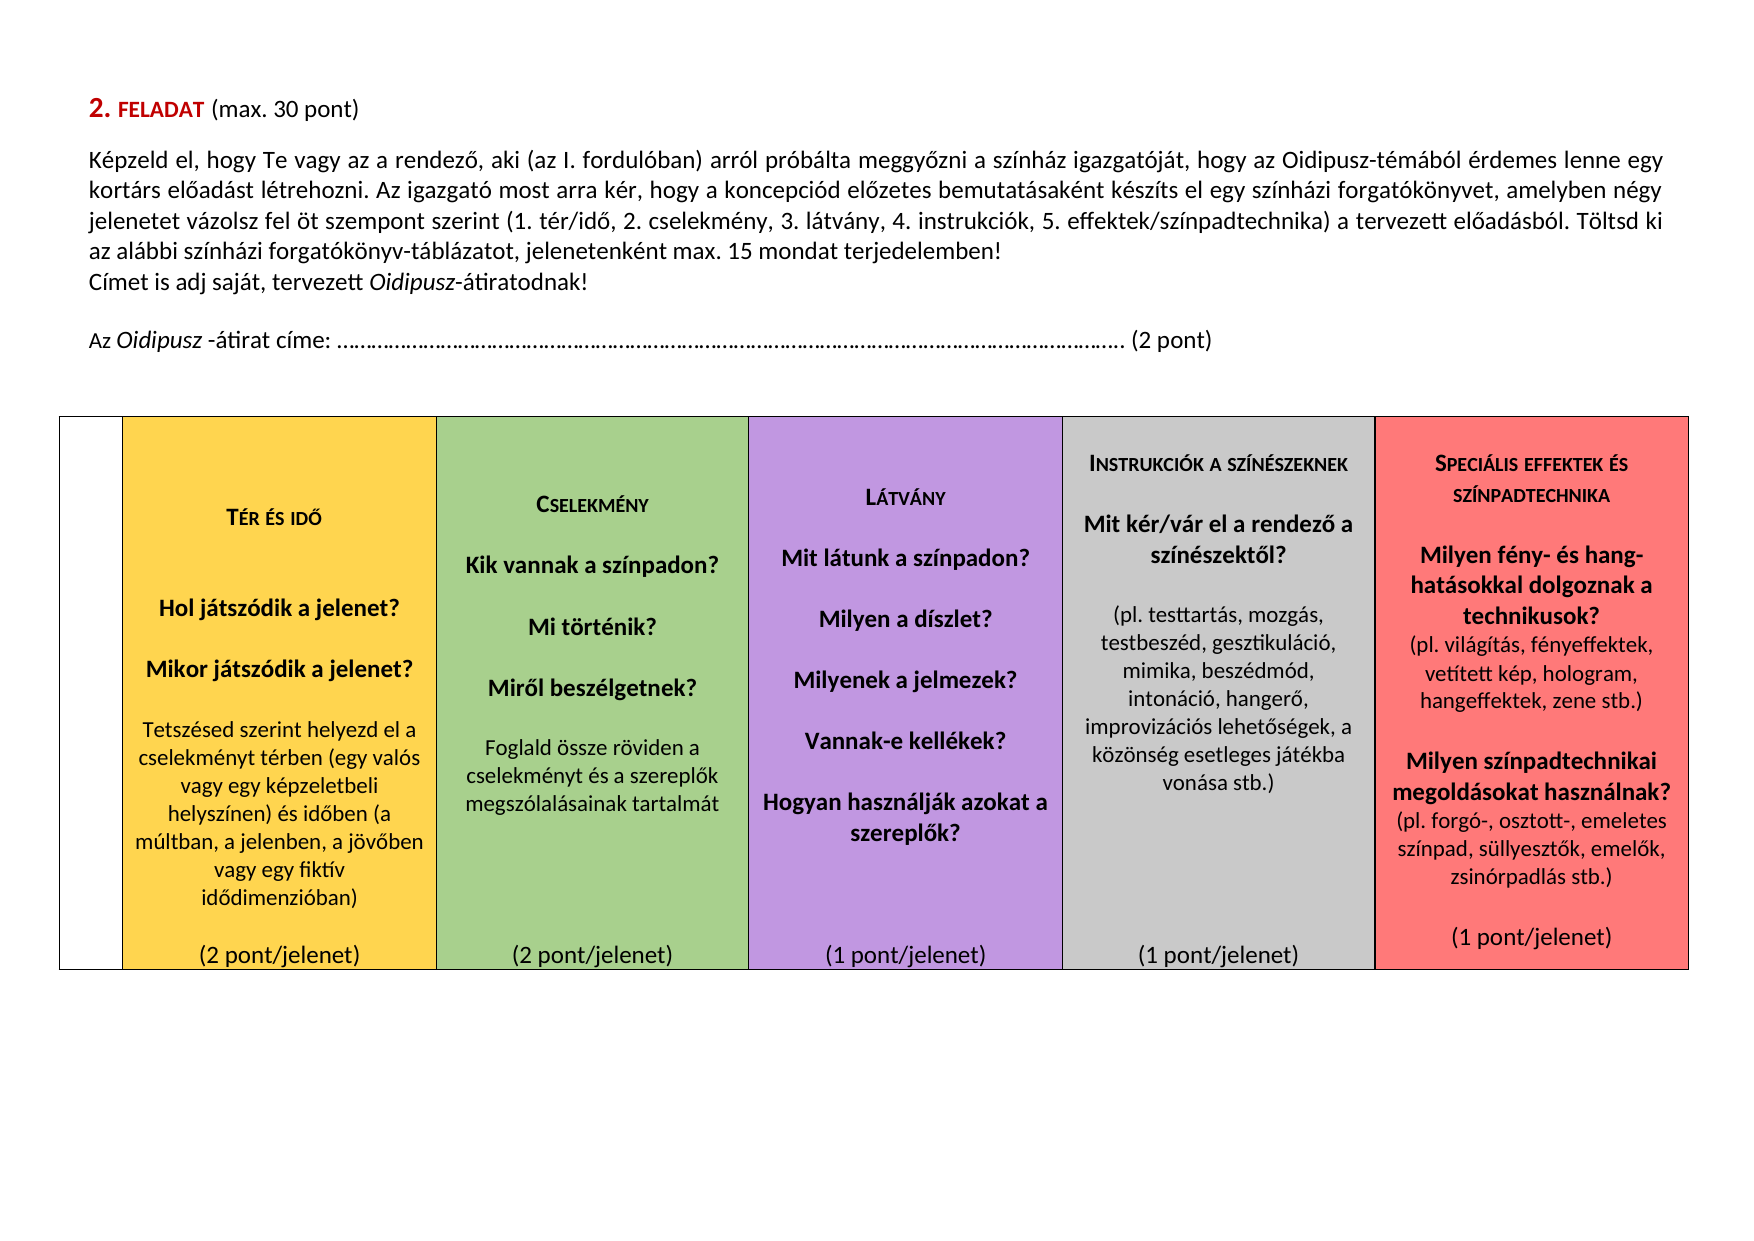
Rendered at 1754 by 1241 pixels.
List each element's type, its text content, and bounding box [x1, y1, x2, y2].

text Az Oidipusz -átirat címe: ……………………………………………………………………………………………………………………….. (2 pont) [89, 324, 1665, 355]
table_header Látvány Mit látunk a színpadon? Milyen a díszlet? Milyenek a jelmezek? Vannak-e kellékek? Hogyan használják azokat a szereplők? (1 pont/jelenet) [749, 417, 1062, 969]
table_header Cselekmény Kik vannak a színpadon? Mi történik? Miről beszélgetnek? Foglald össze röviden a cselekményt és a szereplők megszólalásainak tartalmát (2 pont/jelenet) [437, 417, 748, 969]
table_header Tér és idő Hol játszódik a jelenet? Mikor játszódik a jelenet? Tetszésed szerint helyezd el a cselekményt térben (egy valós vagy egy képzeletbeli helyszínen) és időben (a múltban, a jelenben, a jövőben vagy egy fiktív idődimenzióban) (2 pont/jelenet) [123, 417, 436, 969]
text Címet is adj saját, tervezett Oidipusz-átiratodnak! [89, 266, 1665, 296]
table_header Instrukciók a színészeknek Mit kér/vár el a rendező a színészektől? (pl. testtartás, mozgás, testbeszéd, gesztikuláció, mimika, beszédmód, intonáció, hangerő, improvizációs lehetőségek, a közönség esetleges játékba vonása stb.) (1 pont/jelenet) [1063, 417, 1374, 969]
text Képzeld el, hogy Te vagy az a rendező, aki (az I. fordulóban) arról próbálta meggyőzni a színház igazgatóját, hogy az Oidipusz-témából érdemes lenne egy kortárs előadást létrehozni. Az igazgató most arra kér, hogy a koncepciód előzetes bemutatásaként készíts el egy színházi forgatókönyvet, amelyben négy jelenetet vázolsz fel öt szempont szerint (1. tér/idő, 2. cselekmény, 3. látvány, 4. instrukciók, 5. effektek/színpadtechnika) a tervezett előadásból. Töltsd ki az alábbi színházi forgatókönyv-táblázatot, jelenetenként max. 15 mondat terjedelemben! [89, 144, 1665, 266]
table_header Speciális effektek és színpadtechnika Milyen fény- és hang-hatásokkal dolgoznak a technikusok? (pl. világítás, fényeffektek, vetített kép, hologram, hangeffektek, zene stb.) Milyen színpadtechnikai megoldásokat használnak? (pl. forgó-, osztott-, emeletes színpad, süllyesztők, emelők, zsinórpadlás stb.) (1 pont/jelenet) [1376, 417, 1688, 969]
text 2. feladat (max. 30 pont) [89, 89, 1665, 124]
table_header [60, 417, 122, 969]
